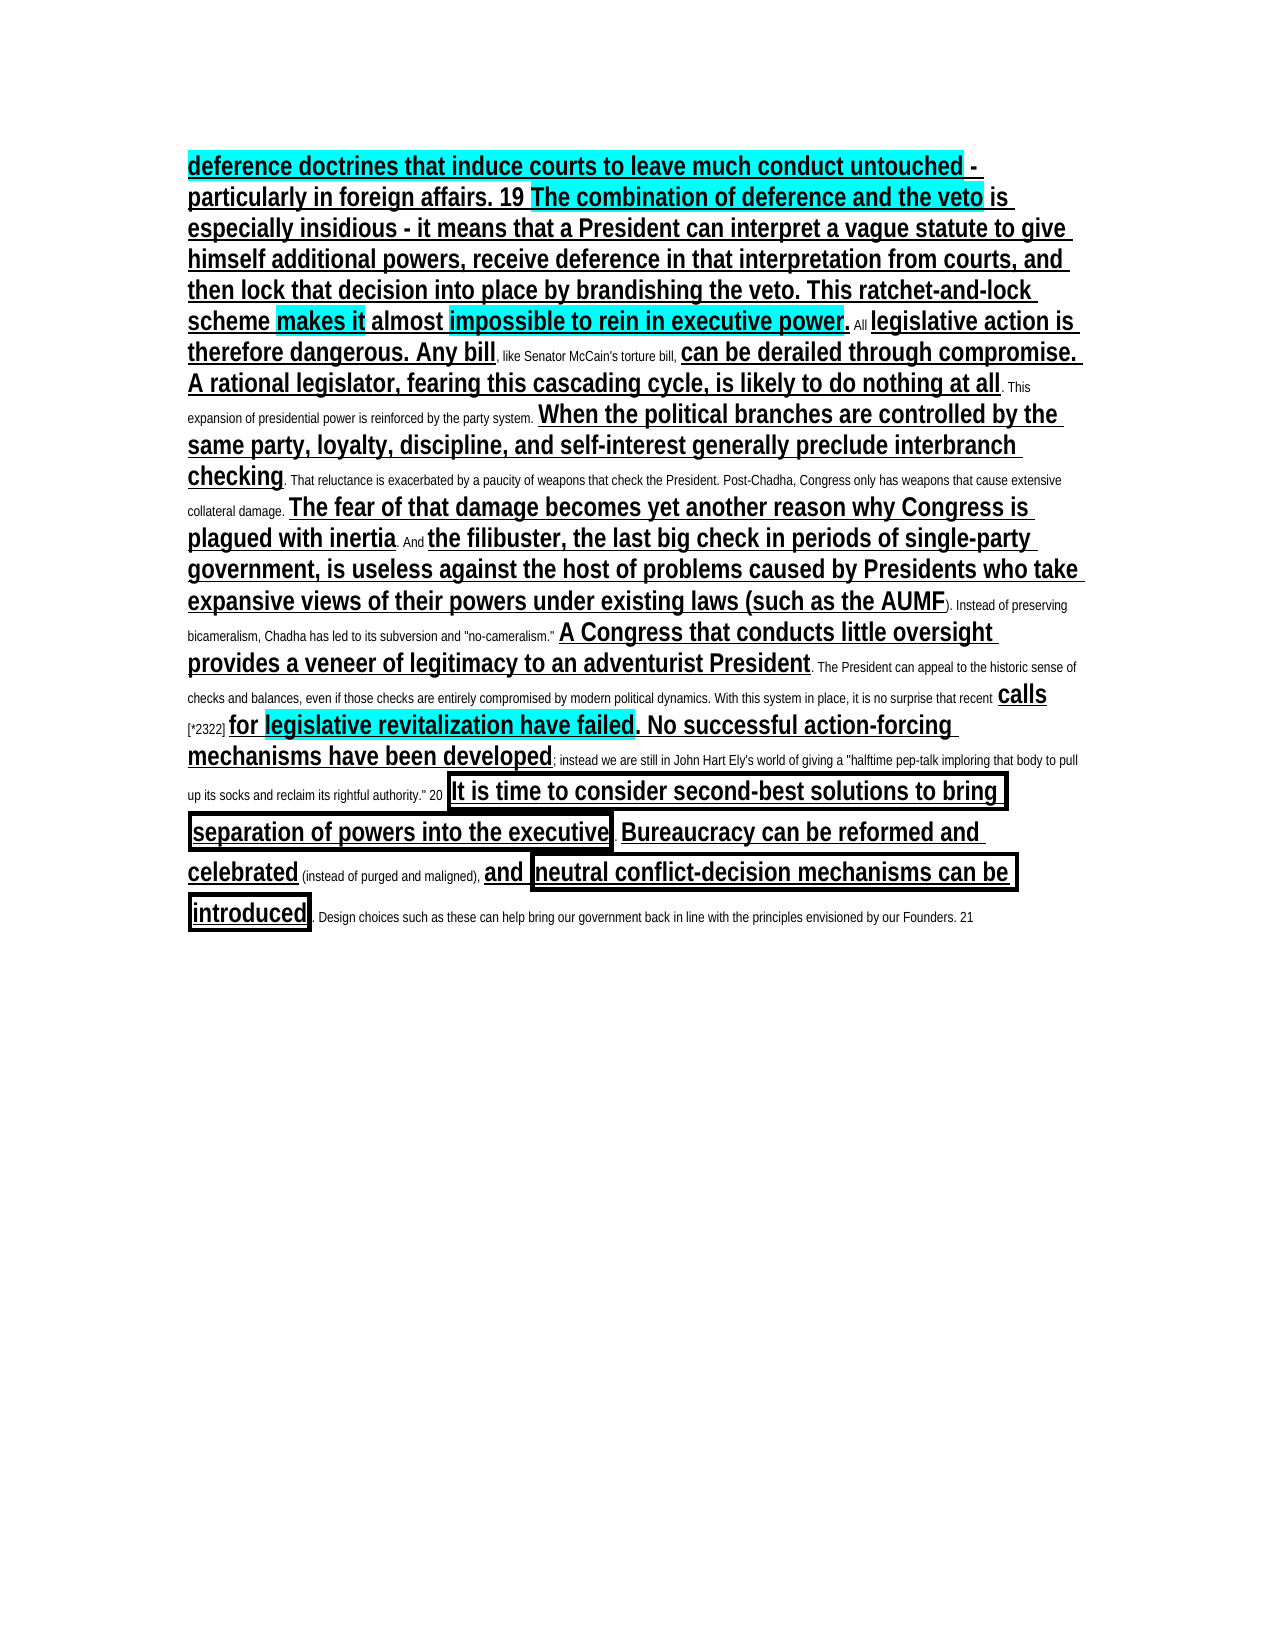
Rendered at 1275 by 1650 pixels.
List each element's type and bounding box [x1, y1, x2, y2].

text [187, 150, 1087, 932]
